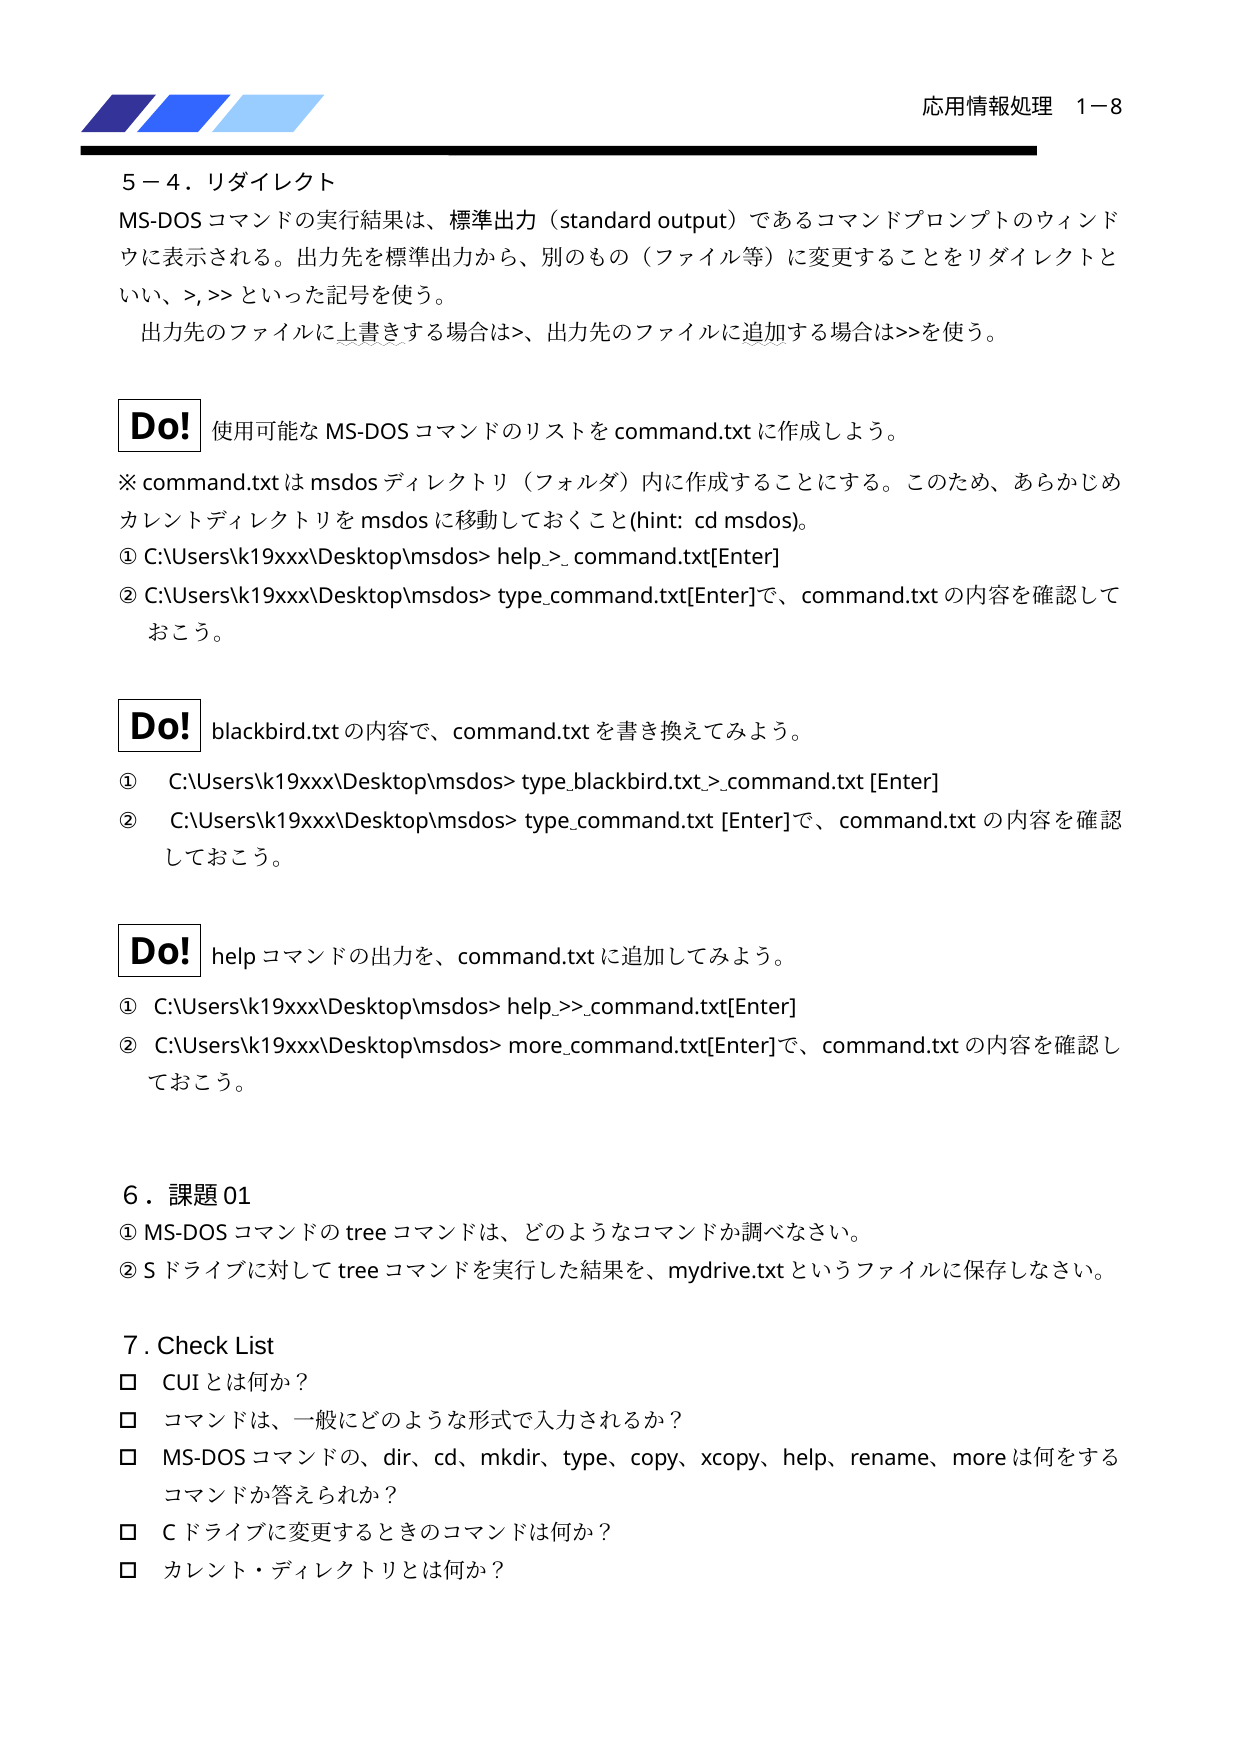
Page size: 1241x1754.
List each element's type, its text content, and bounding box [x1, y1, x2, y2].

list C:\Users\k19xxx\Desktop\msdos> typeblackbird.txt>command.txt [Enter] [118, 762, 1122, 800]
text ② C:\Users\k19xxx\Desktop\msdos> typecommand.txt[Enter]で、command.txtの内容を確認しておこう。 [118, 575, 1122, 650]
subtitle ５－４．リダイレクト [118, 162, 1122, 200]
list コマンドは、一般にどのような形式で入力されるか？ [118, 1400, 1122, 1437]
text Do! 使用可能なMS-DOSコマンドのリストをcommand.txtに作成しよう。 [118, 387, 1122, 462]
subtitle ７. Check List [118, 1325, 1122, 1362]
text ※ command.txtはmsdosディレクトリ（フォルダ）内に作成することにする。このため、あらかじめカレントディレクトリをmsdosに移動しておくこと(hint: cd msdos)。 [118, 462, 1122, 537]
text 出力先のファイルに上書きする場合は>、出力先のファイルに追加する場合は>>を使う。 [118, 312, 1122, 350]
text Do! blackbird.txtの内容で、command.txtを書き換えてみよう。 [118, 687, 1122, 762]
text ① MS-DOSコマンドのtreeコマンドは、どのようなコマンドか調べなさい。 [118, 1212, 1122, 1250]
list C:\Users\k19xxx\Desktop\msdos> morecommand.txt[Enter]で、command.txtの内容を確認しておこう。 [118, 1025, 1122, 1100]
list カレント・ディレクトリとは何か？ [118, 1550, 1122, 1587]
list C:\Users\k19xxx\Desktop\msdos> help>>command.txt[Enter] [118, 987, 1122, 1025]
list MS-DOSコマンドの、dir、cd、mkdir、type、copy、xcopy、help、rename、moreは何をするコマンドか答えられか？ [118, 1437, 1122, 1512]
text MS-DOSコマンドの実行結果は、標準出力（standard output）であるコマンドプロンプトのウィンドウに表示される。出力先を標準出力から、別のもの（ファイル等）に変更することをリダイレクトといい、>, >> といった記号を使う。 [118, 200, 1122, 312]
subtitle ６．課題01 [118, 1175, 1122, 1212]
text ② Sドライブに対してtreeコマンドを実行した結果を、mydrive.txtというファイルに保存しなさい。 [118, 1250, 1122, 1287]
list CUIとは何か？ [118, 1362, 1122, 1400]
text Do! helpコマンドの出力を、command.txtに追加してみよう。 [118, 912, 1122, 987]
text ① C:\Users\k19xxx\Desktop\msdos> help> command.txt[Enter] [118, 537, 1122, 575]
list Cドライブに変更するときのコマンドは何か？ [118, 1512, 1122, 1550]
list C:\Users\k19xxx\Desktop\msdos> typecommand.txt [Enter]で、command.txtの内容を確認しておこう。 [118, 800, 1122, 875]
